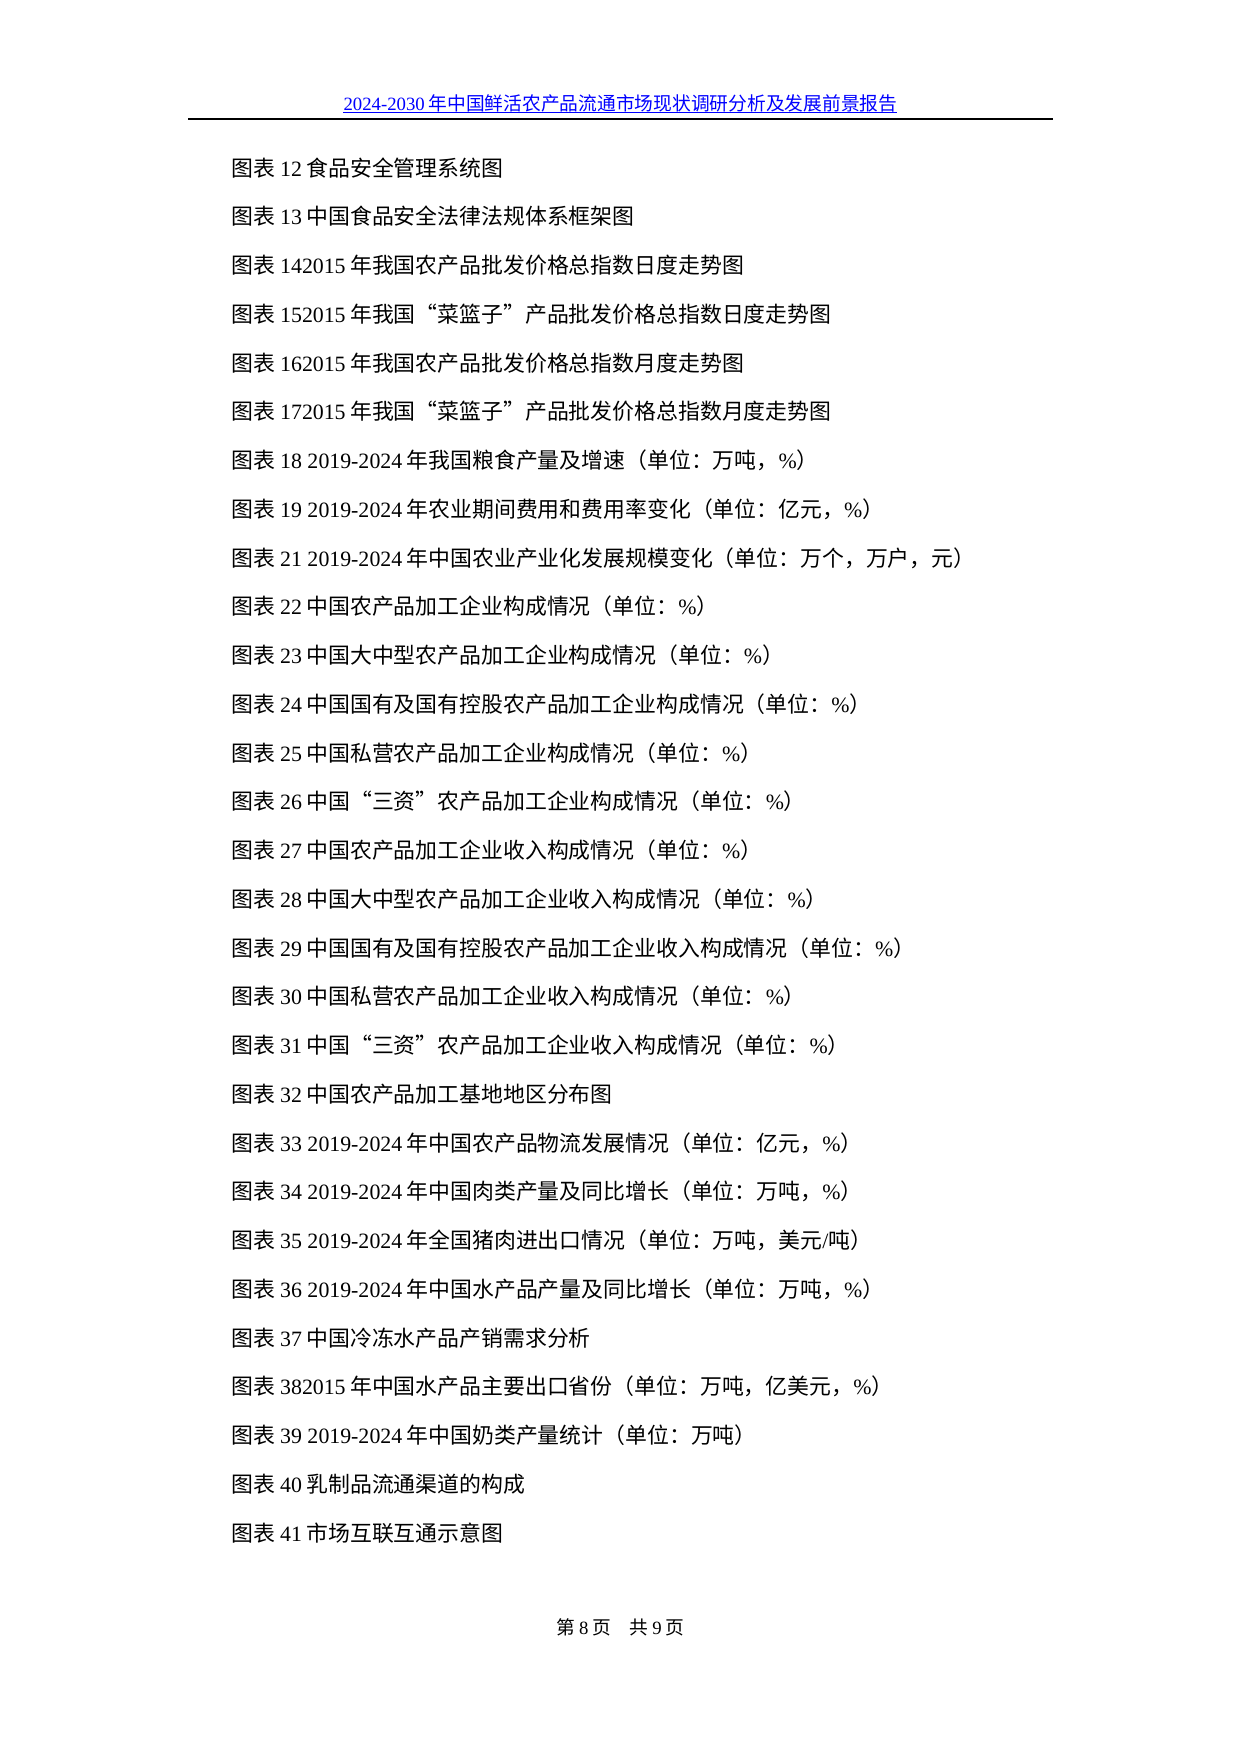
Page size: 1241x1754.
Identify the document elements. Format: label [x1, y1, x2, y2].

text [187, 150, 1053, 1548]
